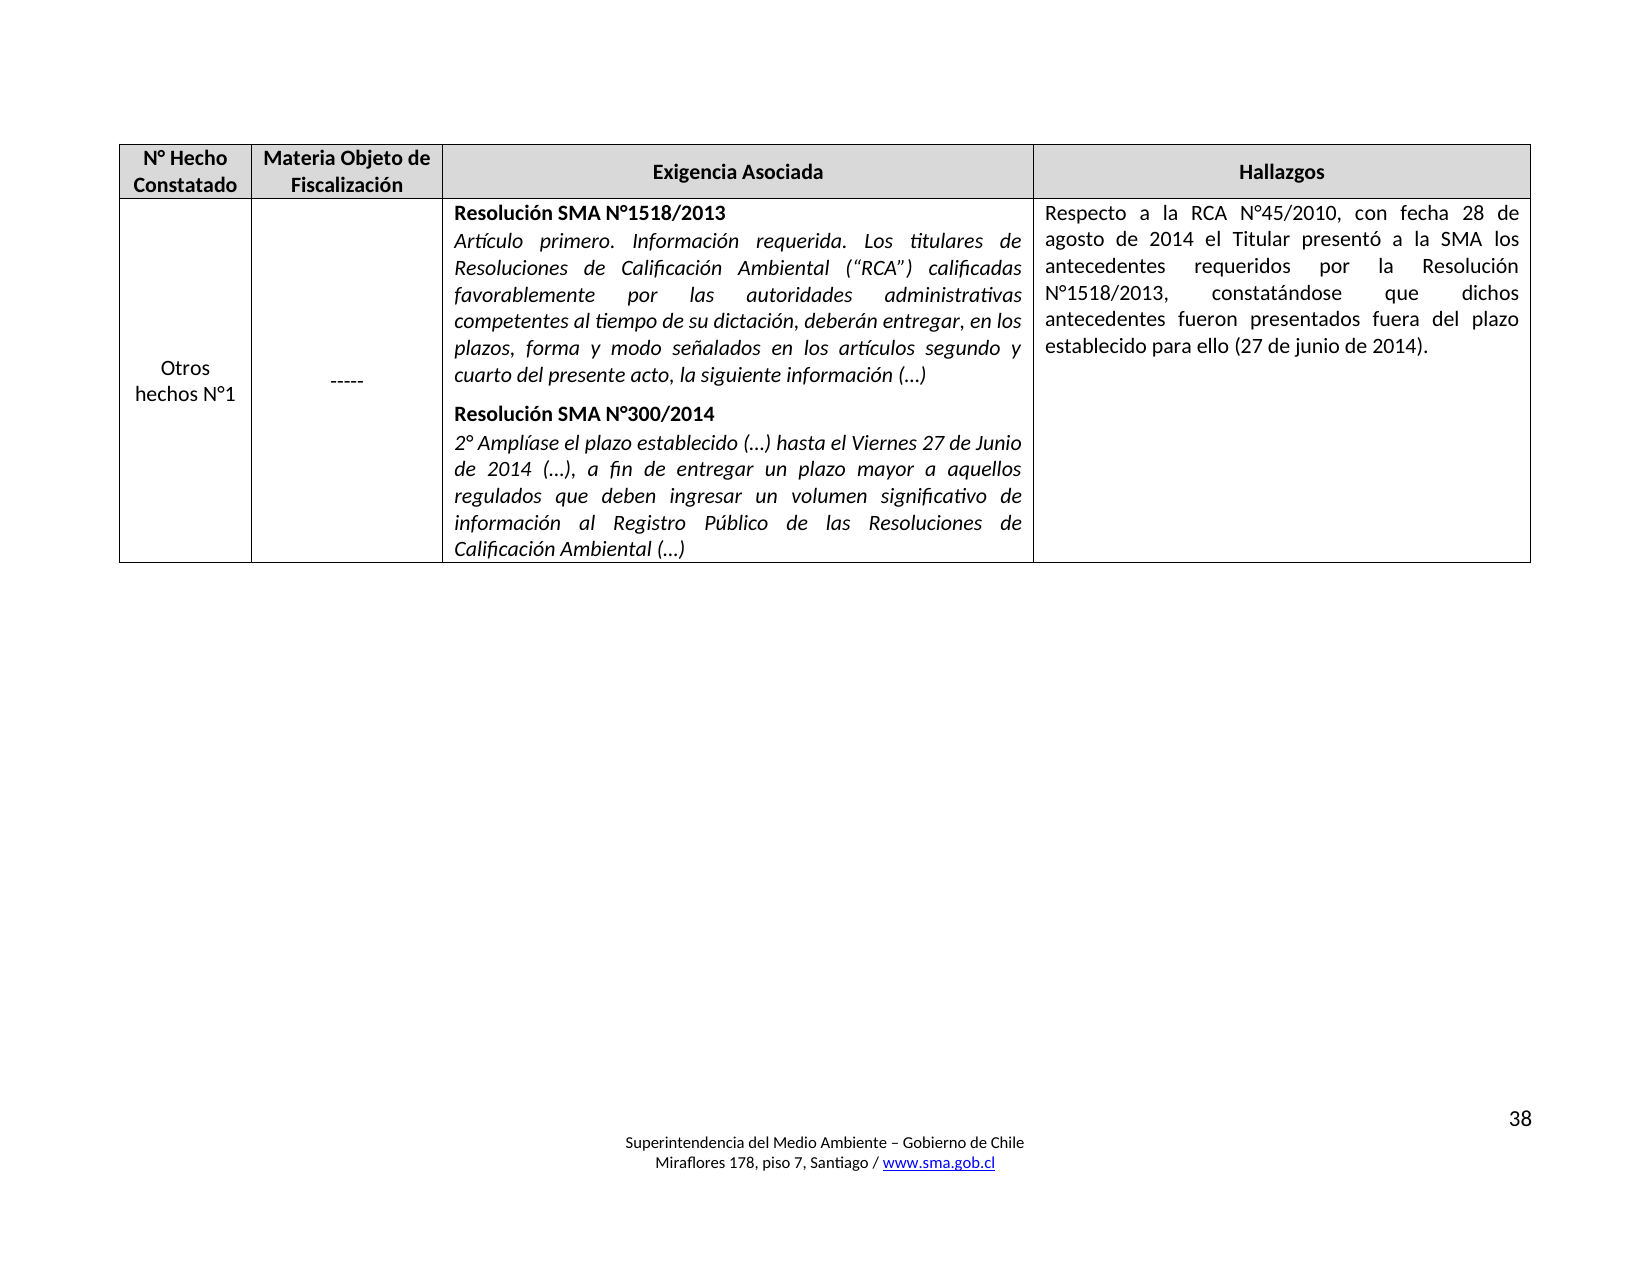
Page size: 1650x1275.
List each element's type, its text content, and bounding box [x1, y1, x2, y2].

table_header Hallazgos [1034, 145, 1530, 198]
table_cell ----- [252, 199, 442, 562]
table_cell Otros hechos N°1 [120, 199, 251, 562]
table_cell Respecto a la RCA N°45/2010, con fecha 28 de agosto de 2014 el Titular presentó a la SMA los antecedentes requeridos por la Resolución N°1518/2013, constatándose que dichos antecedentes fueron presentados fuera del plazo establecido para ello (27 de junio de 2014). [1034, 199, 1530, 562]
table_header N° Hecho Constatado [120, 145, 251, 198]
table_cell Resolución SMA N°1518/2013 Artículo primero. Información requerida. Los titulares de Resoluciones de Calificación Ambiental (“RCA”) calificadas favorablemente por las autoridades administrativas competentes al tiempo de su dictación, deberán entregar, en los plazos, forma y modo señalados en los artículos segundo y cuarto del presente acto, la siguiente información (…) Resolución SMA N°300/2014 2° Amplíase el plazo establecido (…) hasta el Viernes 27 de Junio de 2014 (…), a fin de entregar un plazo mayor a aquellos regulados que deben ingresar un volumen significativo de información al Registro Público de las Resoluciones de Calificación Ambiental (…) [443, 199, 1033, 562]
table_header Materia Objeto de Fiscalización [252, 145, 442, 198]
table_header Exigencia Asociada [443, 145, 1033, 198]
